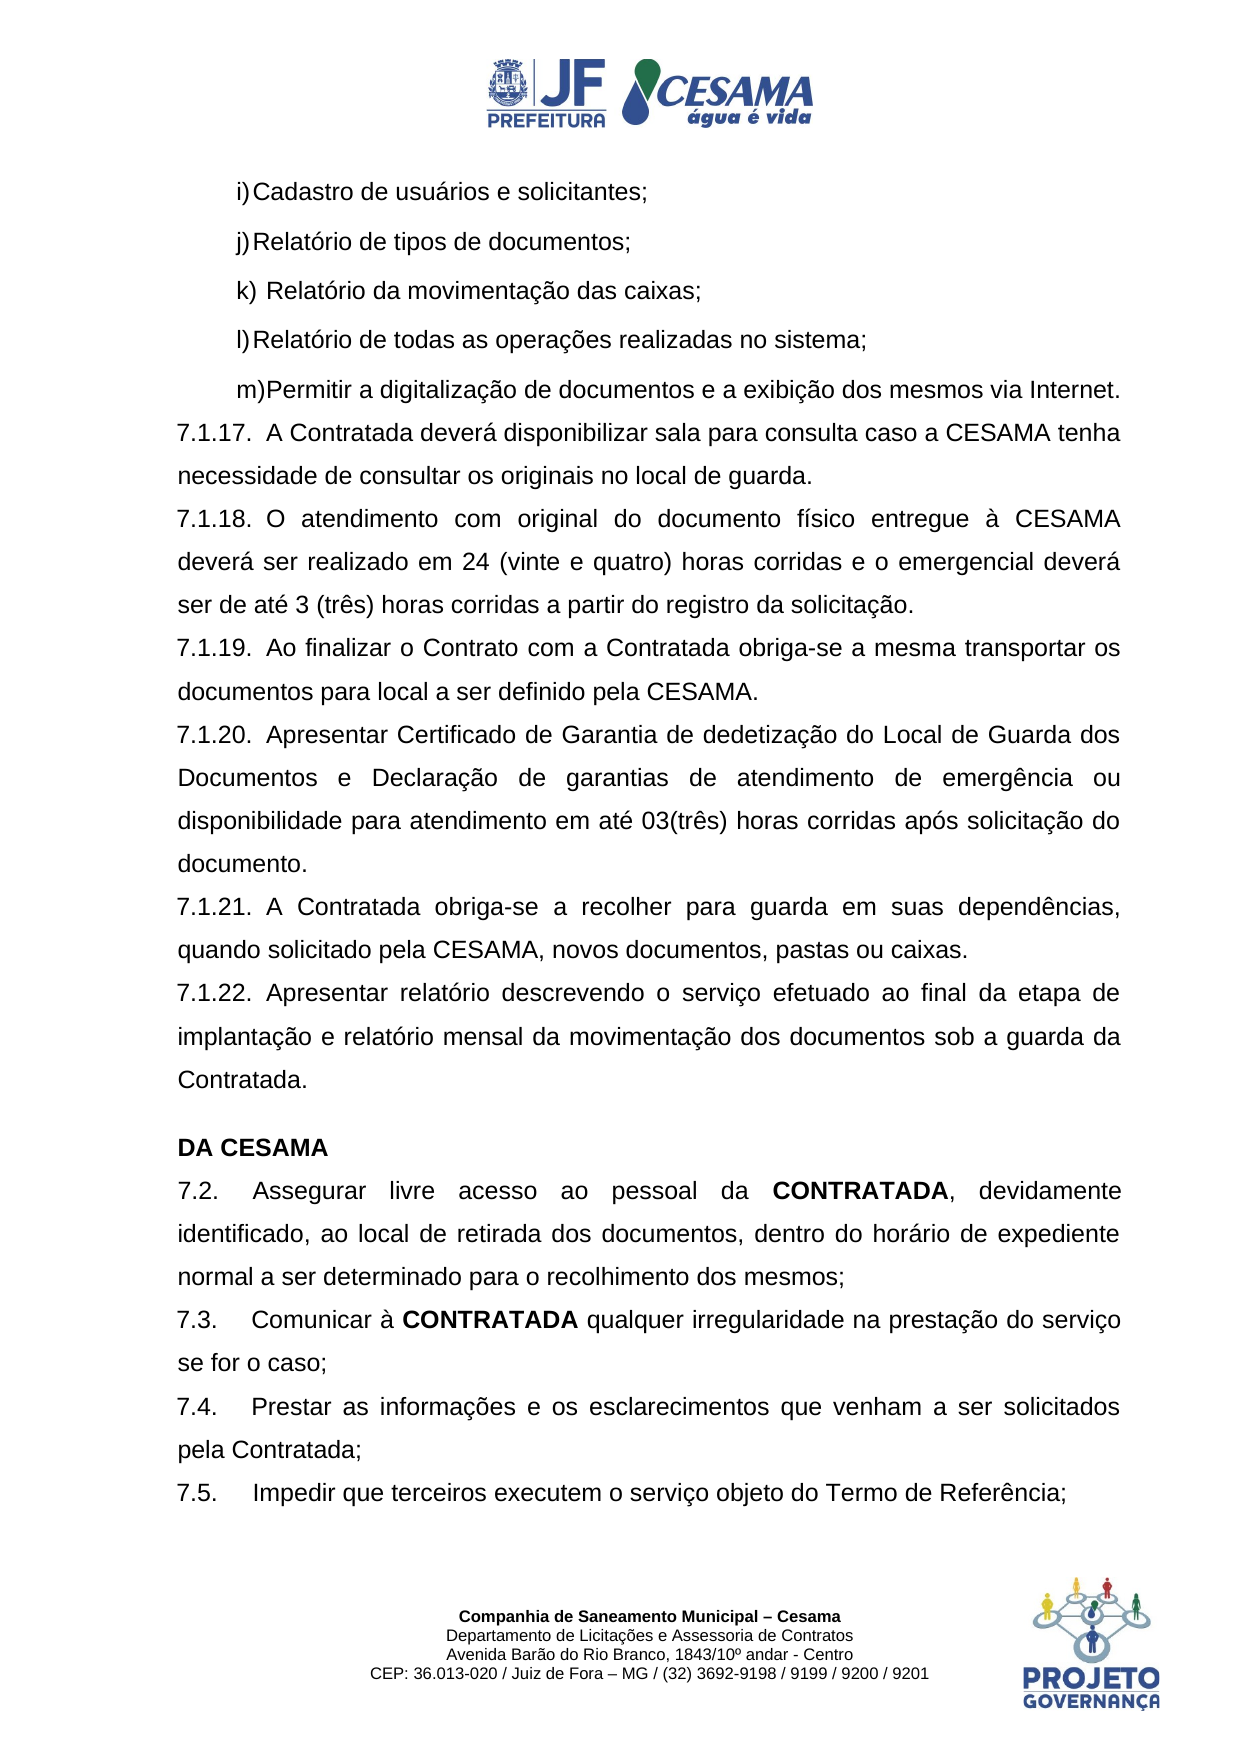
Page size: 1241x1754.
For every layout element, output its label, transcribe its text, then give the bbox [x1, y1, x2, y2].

list Cadastro de usuários e solicitantes; [236, 177, 1122, 206]
picture [486, 59, 813, 128]
list Prestar as informações e os esclarecimentos que venham a ser solicitados pela Contratada; [176, 1392, 1122, 1463]
text DA CESAMA [177, 1133, 1122, 1162]
list Impedir que terceiros executem o serviço objeto do Termo de Referência; [176, 1478, 1122, 1507]
list Apresentar Certificado de Garantia de dedetização do Local de Guarda dos Documentos e Declaração de garantias de atendimento de emergência ou disponibilidade para atendimento em até 03(três) horas corridas após solicitação do documento. [176, 720, 1122, 878]
list Ao finalizar o Contrato com a Contratada obriga-se a mesma transportar os documentos para local a ser definido pela CESAMA. [176, 633, 1122, 705]
picture [1023, 1577, 1160, 1711]
list Comunicar à CONTRATADA qualquer irregularidade na prestação do serviço se for o caso; [176, 1305, 1122, 1377]
list A Contratada obriga-se a recolher para guarda em suas dependências, quando solicitado pela CESAMA, novos documentos, pastas ou caixas. [176, 892, 1122, 964]
list Assegurar livre acesso ao pessoal da CONTRATADA, devidamente identificado, ao local de retirada dos documentos, dentro do horário de expediente normal a ser determinado para o recolhimento dos mesmos; [177, 1176, 1122, 1291]
list Permitir a digitalização de documentos e a exibição dos mesmos via Internet. [236, 375, 1122, 403]
list O atendimento com original do documento físico entregue à CESAMA deverá ser realizado em 24 (vinte e quatro) horas corridas e o emergencial deverá ser de até 3 (três) horas corridas a partir do registro da solicitação. [176, 504, 1122, 619]
list A Contratada deverá disponibilizar sala para consulta caso a CESAMA tenha necessidade de consultar os originais no local de guarda. [176, 418, 1122, 490]
list Apresentar relatório descrevendo o serviço efetuado ao final da etapa de implantação e relatório mensal da movimentação dos documentos sob a guarda da Contratada. [176, 978, 1122, 1093]
list Relatório de todas as operações realizadas no sistema; [236, 325, 1122, 354]
list Relatório de tipos de documentos; [236, 227, 1122, 255]
list Relatório da movimentação das caixas; [236, 276, 1122, 305]
